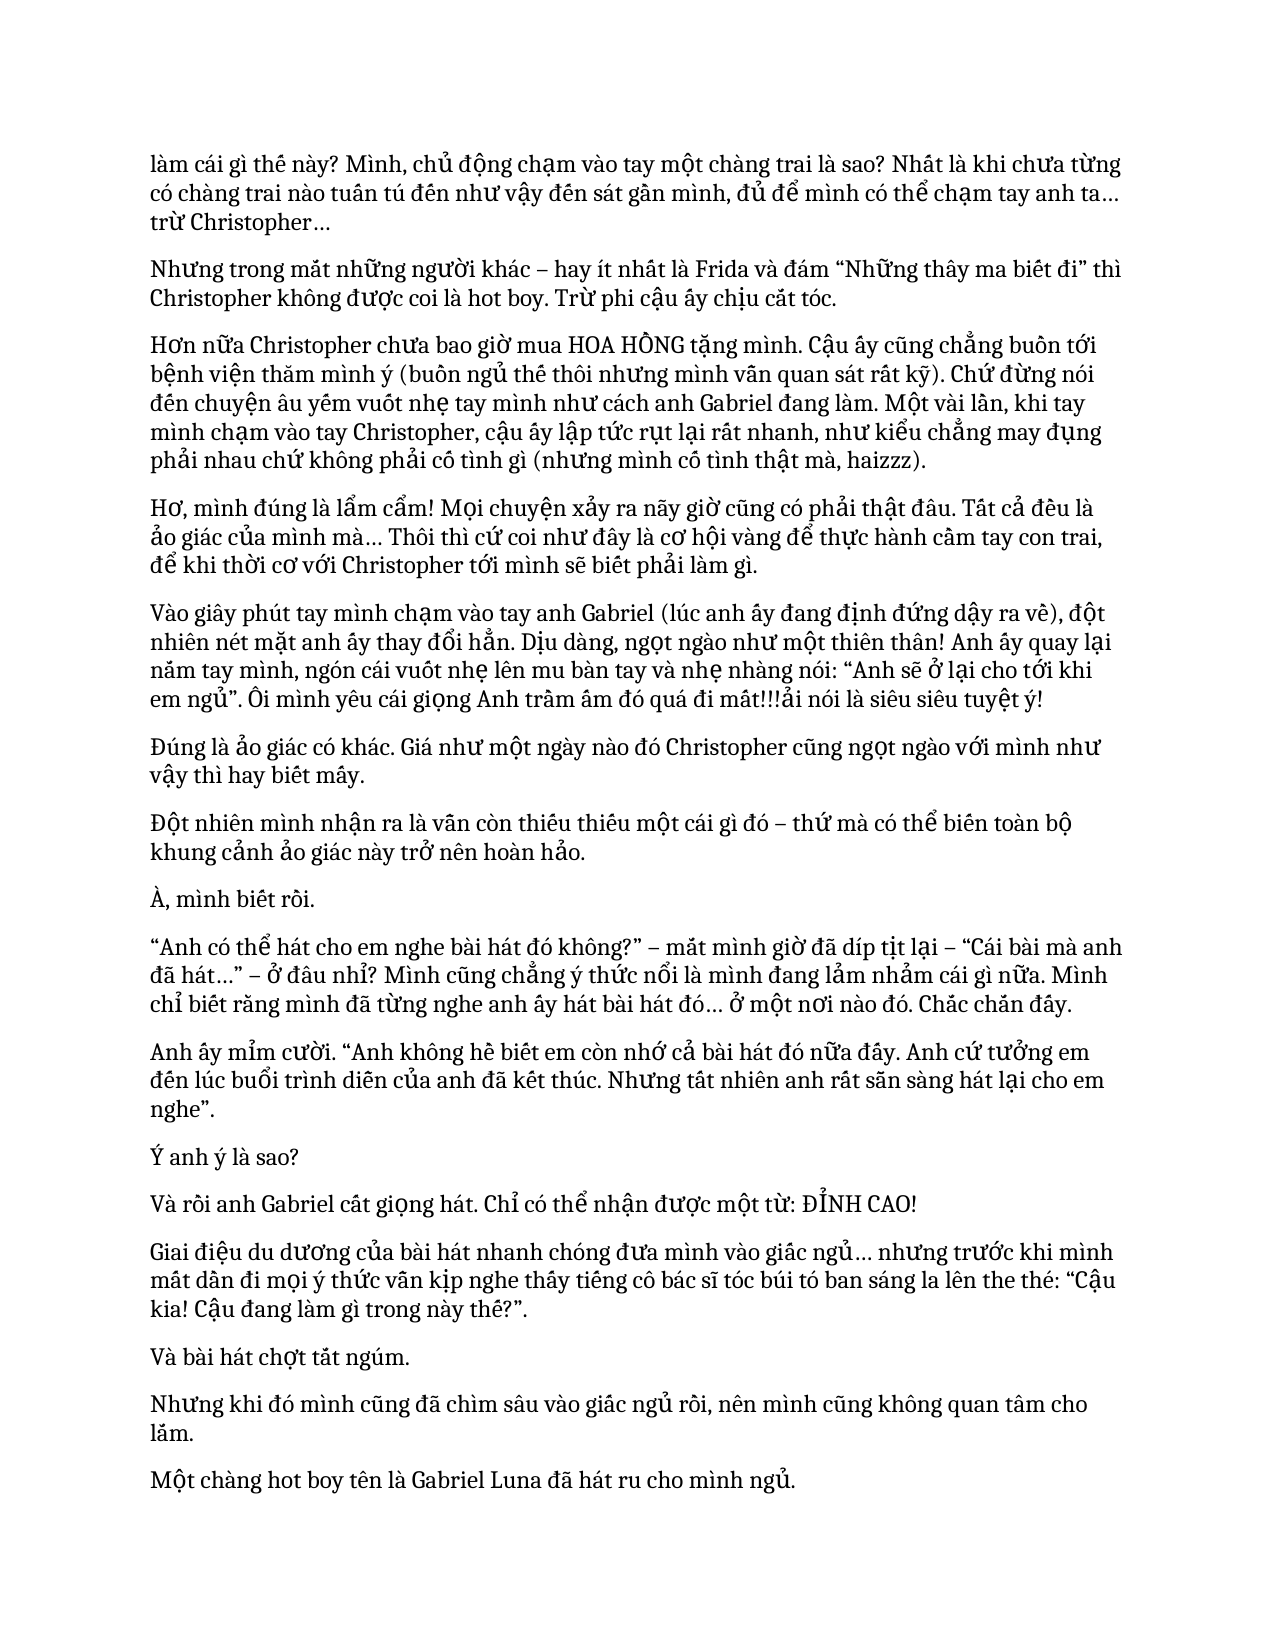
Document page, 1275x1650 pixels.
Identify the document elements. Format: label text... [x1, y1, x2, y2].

text Và bài hát chợt tắt ngúm. [150, 1342, 1125, 1371]
text Hơ, mình đúng là lẩm cẩm! Mọi chuyện xảy ra nãy giờ cũng có phải thật đâu. Tất cả đều là ảo giác của mình mà… Thôi thì cứ coi như đây là cơ hội vàng để thực hành cầm tay con trai, để khi thời cơ với Christopher tới mình sẽ biết phải làm gì. [150, 494, 1125, 580]
text Nhưng khi đó mình cũng đã chìm sâu vào giấc ngủ rồi, nên mình cũng không quan tâm cho lắm. [150, 1390, 1125, 1447]
text Vào giây phút tay mình chạm vào tay anh Gabriel (lúc anh ấy đang định đứng dậy ra về), đột nhiên nét mặt anh ấy thay đổi hẳn. Dịu dàng, ngọt ngào như một thiên thân! Anh ấy quay lại nắm tay mình, ngón cái vuốt nhẹ lên mu bàn tay và nhẹ nhàng nói: “Anh sẽ ở lại cho tới khi em ngủ”. Ôi mình yêu cái giọng Anh trầm ấm đó quá đi mất!!!ải nói là siêu siêu tuyệt ý! [150, 599, 1125, 714]
text Giai điệu du dương của bài hát nhanh chóng đưa mình vào giấc ngủ… nhưng trước khi mình mất dần đi mọi ý thức vẫn kịp nghe thấy tiếng cô bác sĩ tóc búi tó ban sáng la lên the thé: “Cậu kia! Cậu đang làm gì trong này thế?”. [150, 1237, 1125, 1324]
text À, mình biết rồi. [150, 885, 1125, 914]
text “Anh có thể hát cho em nghe bài hát đó không?” – mắt mình giờ đã díp tịt lại – “Cái bài mà anh đã hát…” – ở đâu nhỉ? Mình cũng chẳng ý thức nổi là mình đang lảm nhảm cái gì nữa. Mình chỉ biết rằng mình đã từng nghe anh ấy hát bài hát đó… ở một nơi nào đó. Chắc chắn đấy. [150, 932, 1125, 1019]
text Ý anh ý là sao? [150, 1142, 1125, 1171]
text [150, 150, 1125, 236]
text Anh ấy mỉm cười. “Anh không hề biết em còn nhớ cả bài hát đó nữa đấy. Anh cứ tưởng em đến lúc buổi trình diễn của anh đã kết thúc. Nhưng tất nhiên anh rất sẵn sàng hát lại cho em nghe”. [150, 1037, 1125, 1124]
text Một chàng hot boy tên là Gabriel Luna đã hát ru cho mình ngủ. [150, 1466, 1125, 1495]
text Nhưng trong mắt những người khác – hay ít nhất là Frida và đám “Những thây ma biết đi” thì Christopher không được coi là hot boy. Trừ phi cậu ấy chịu cắt tóc. [150, 255, 1125, 312]
text Đúng là ảo giác có khác. Giá như một ngày nào đó Christopher cũng ngọt ngào với mình như vậy thì hay biết mấy. [150, 732, 1125, 790]
text Đột nhiên mình nhận ra là vẫn còn thiếu thiếu một cái gì đó – thứ mà có thể biến toàn bộ khung cảnh ảo giác này trở nên hoàn hảo. [150, 809, 1125, 866]
text Và rồi anh Gabriel cất giọng hát. Chỉ có thể nhận được một từ: ĐỈNH CAO! [150, 1190, 1125, 1219]
text Hơn nữa Christopher chưa bao giờ mua HOA HỒNG tặng mình. Cậu ấy cũng chẳng buồn tới bệnh viện thăm mình ý (buồn ngủ thế thôi nhưng mình vẫn quan sát rất kỹ). Chứ đừng nói đến chuyện âu yếm vuốt nhẹ tay mình như cách anh Gabriel đang làm. Một vài lần, khi tay mình chạm vào tay Christopher, cậu ấy lập tức rụt lại rất nhanh, như kiểu chẳng may đụng phải nhau chứ không phải cố tình gì (nhưng mình cố tình thật mà, haizzz). [150, 331, 1125, 475]
